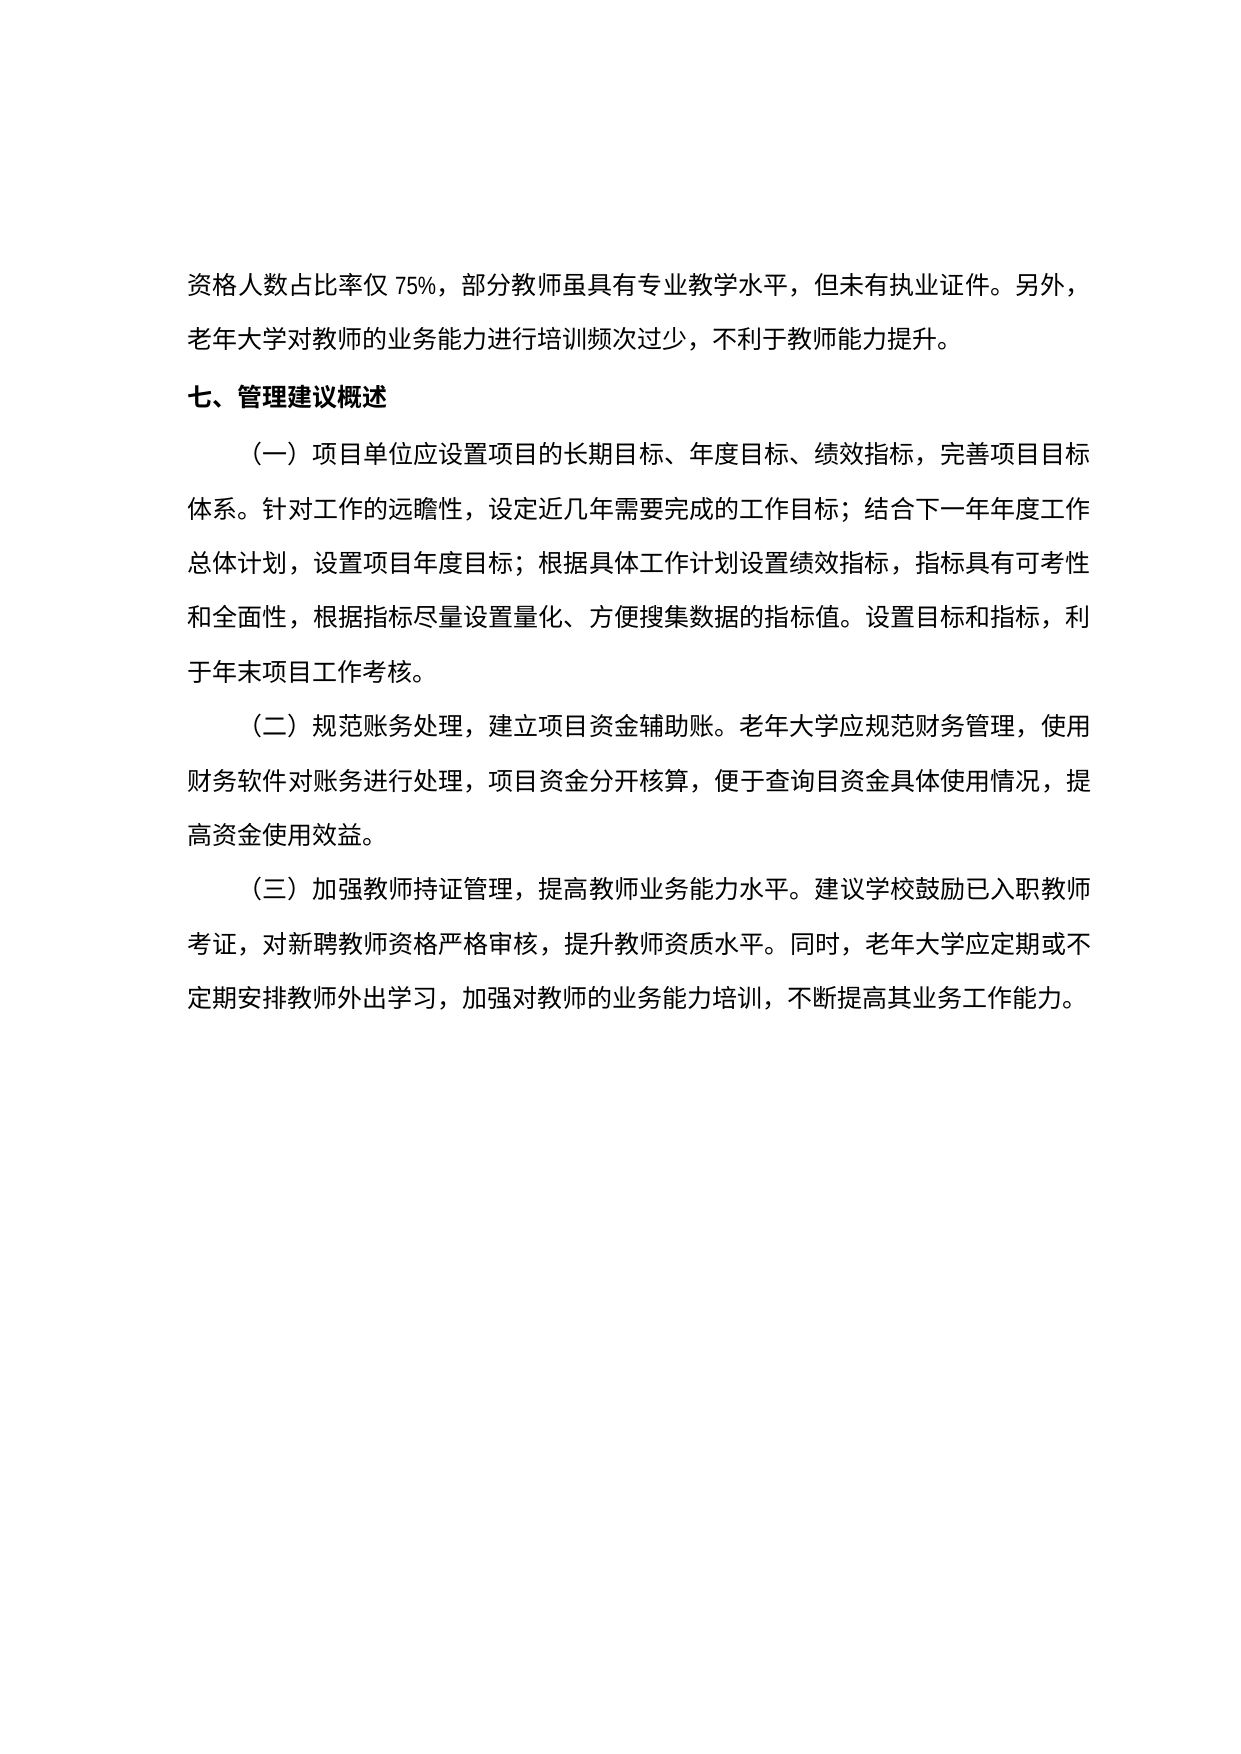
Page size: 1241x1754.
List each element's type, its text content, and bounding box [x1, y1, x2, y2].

text （二）规范账务处理，建立项目资金辅助账。老年大学应规范财务管理，使用财务软件对账务进行处理，项目资金分开核算，便于查询目资金具体使用情况，提高资金使用效益。 [187, 707, 1094, 852]
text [187, 265, 1094, 356]
text （三）加强教师持证管理，提高教师业务能力水平。建议学校鼓励已入职教师考证，对新聘教师资格严格审核，提升教师资质水平。同时，老年大学应定期或不定期安排教师外出学习，加强对教师的业务能力培训，不断提高其业务工作能力。 [187, 870, 1094, 1015]
text 七、管理建议概述 [187, 374, 1094, 417]
text （一）项目单位应设置项目的长期目标、年度目标、绩效指标，完善项目目标体系。针对工作的远瞻性，设定近几年需要完成的工作目标；结合下一年年度工作总体计划，设置项目年度目标；根据具体工作计划设置绩效指标，指标具有可考性和全面性，根据指标尽量设置量化、方便搜集数据的指标值。设置目标和指标，利于年末项目工作考核。 [187, 435, 1094, 688]
